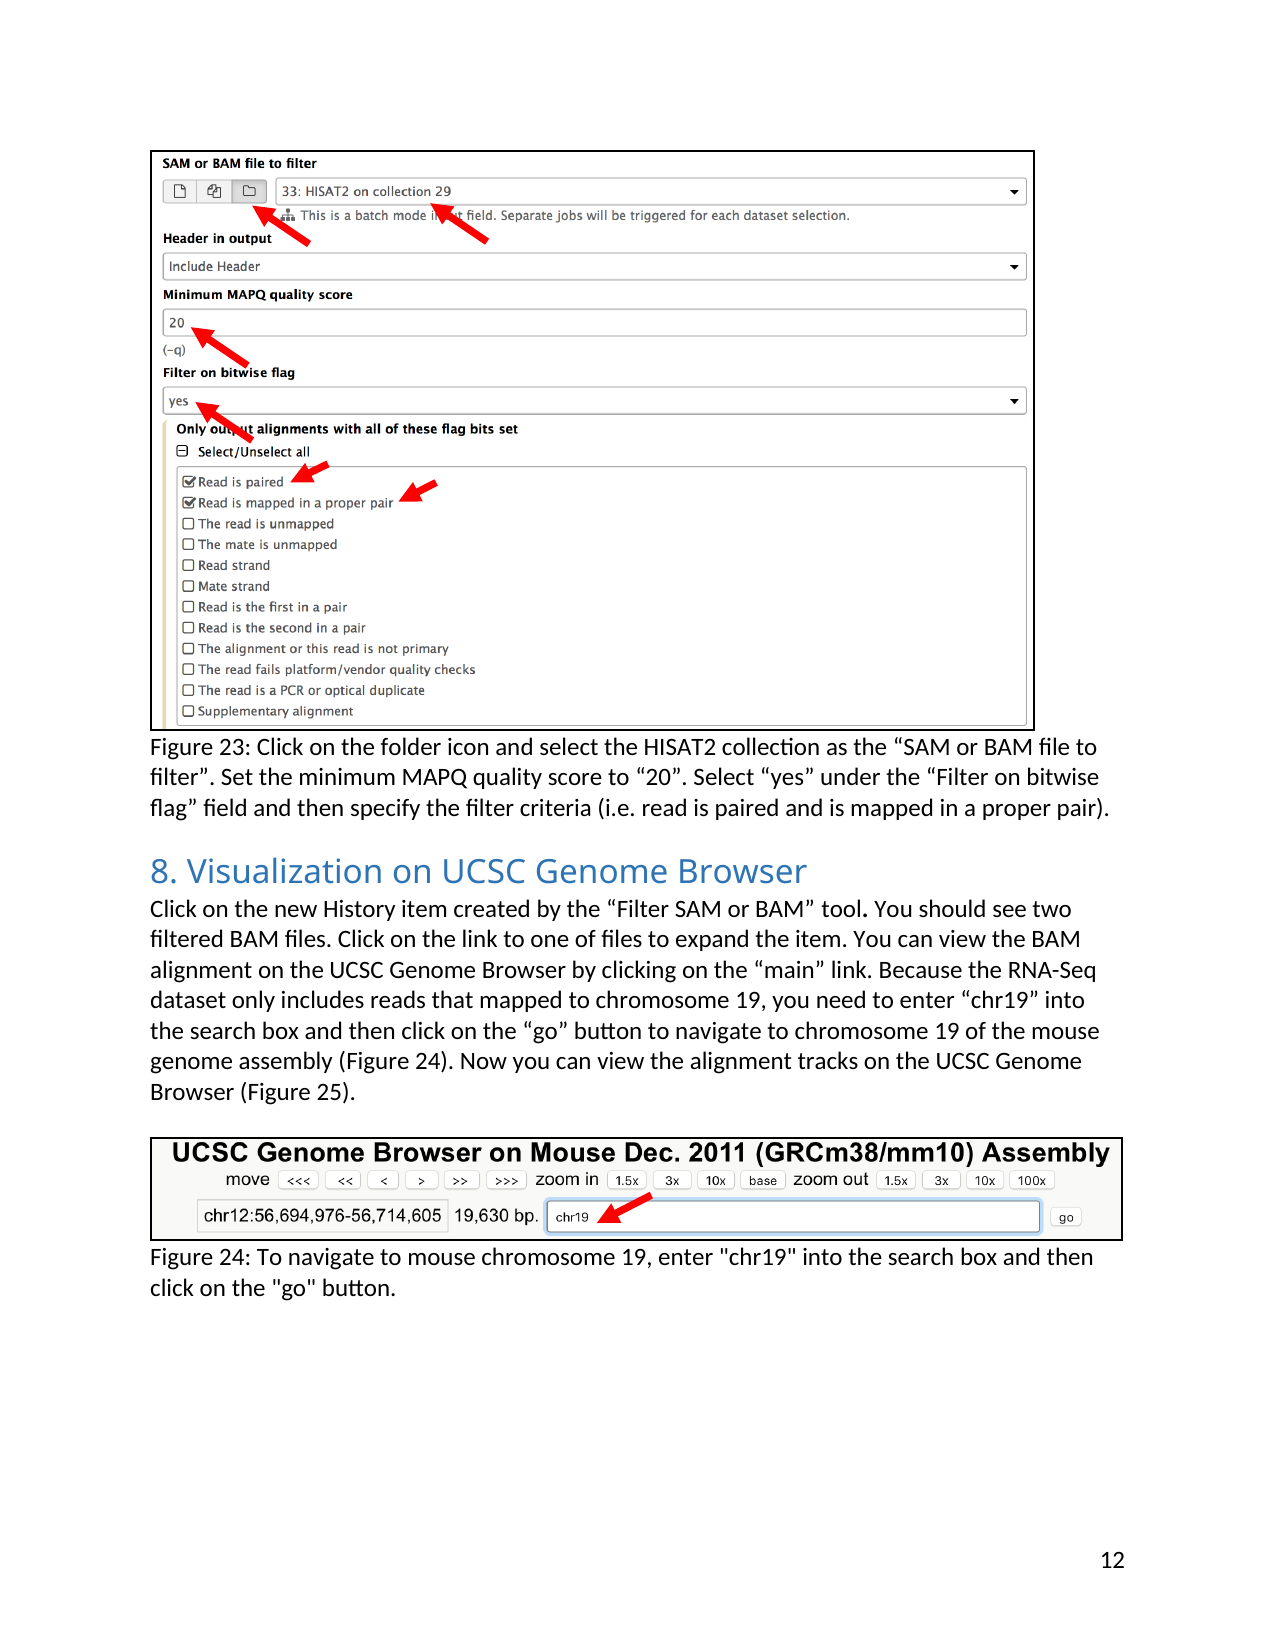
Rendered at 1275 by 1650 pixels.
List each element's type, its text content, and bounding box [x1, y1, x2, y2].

picture [152, 1139, 1121, 1239]
subtitle 8. Visualization on UCSC Genome Browser [150, 847, 1125, 893]
picture [152, 152, 1033, 729]
text Click on the new History item created by the “Filter SAM or BAM” tool. You should see two filtered BAM files. Click on the link to one of files to expand the item. You can view the BAM alignment on the UCSC Genome Browser by clicking on the “main” link. Because the RNA-Seq dataset only includes reads that mapped to chromosome 19, you need to enter “chr19” into the search box and then click on the “go” button to navigate to chromosome 19 of the mouse genome assembly (Figure 24). Now you can view the alignment tracks on the UCSC Genome Browser (Figure 25). [150, 893, 1125, 1106]
text Figure 23: Click on the folder icon and select the HISAT2 collection as the “SAM or BAM file to filter”. Set the minimum MAPQ quality score to “20”. Select “yes” under the “Filter on bitwise flag” field and then specify the filter criteria (i.e. read is paired and is mapped in a proper pair). [150, 731, 1125, 822]
